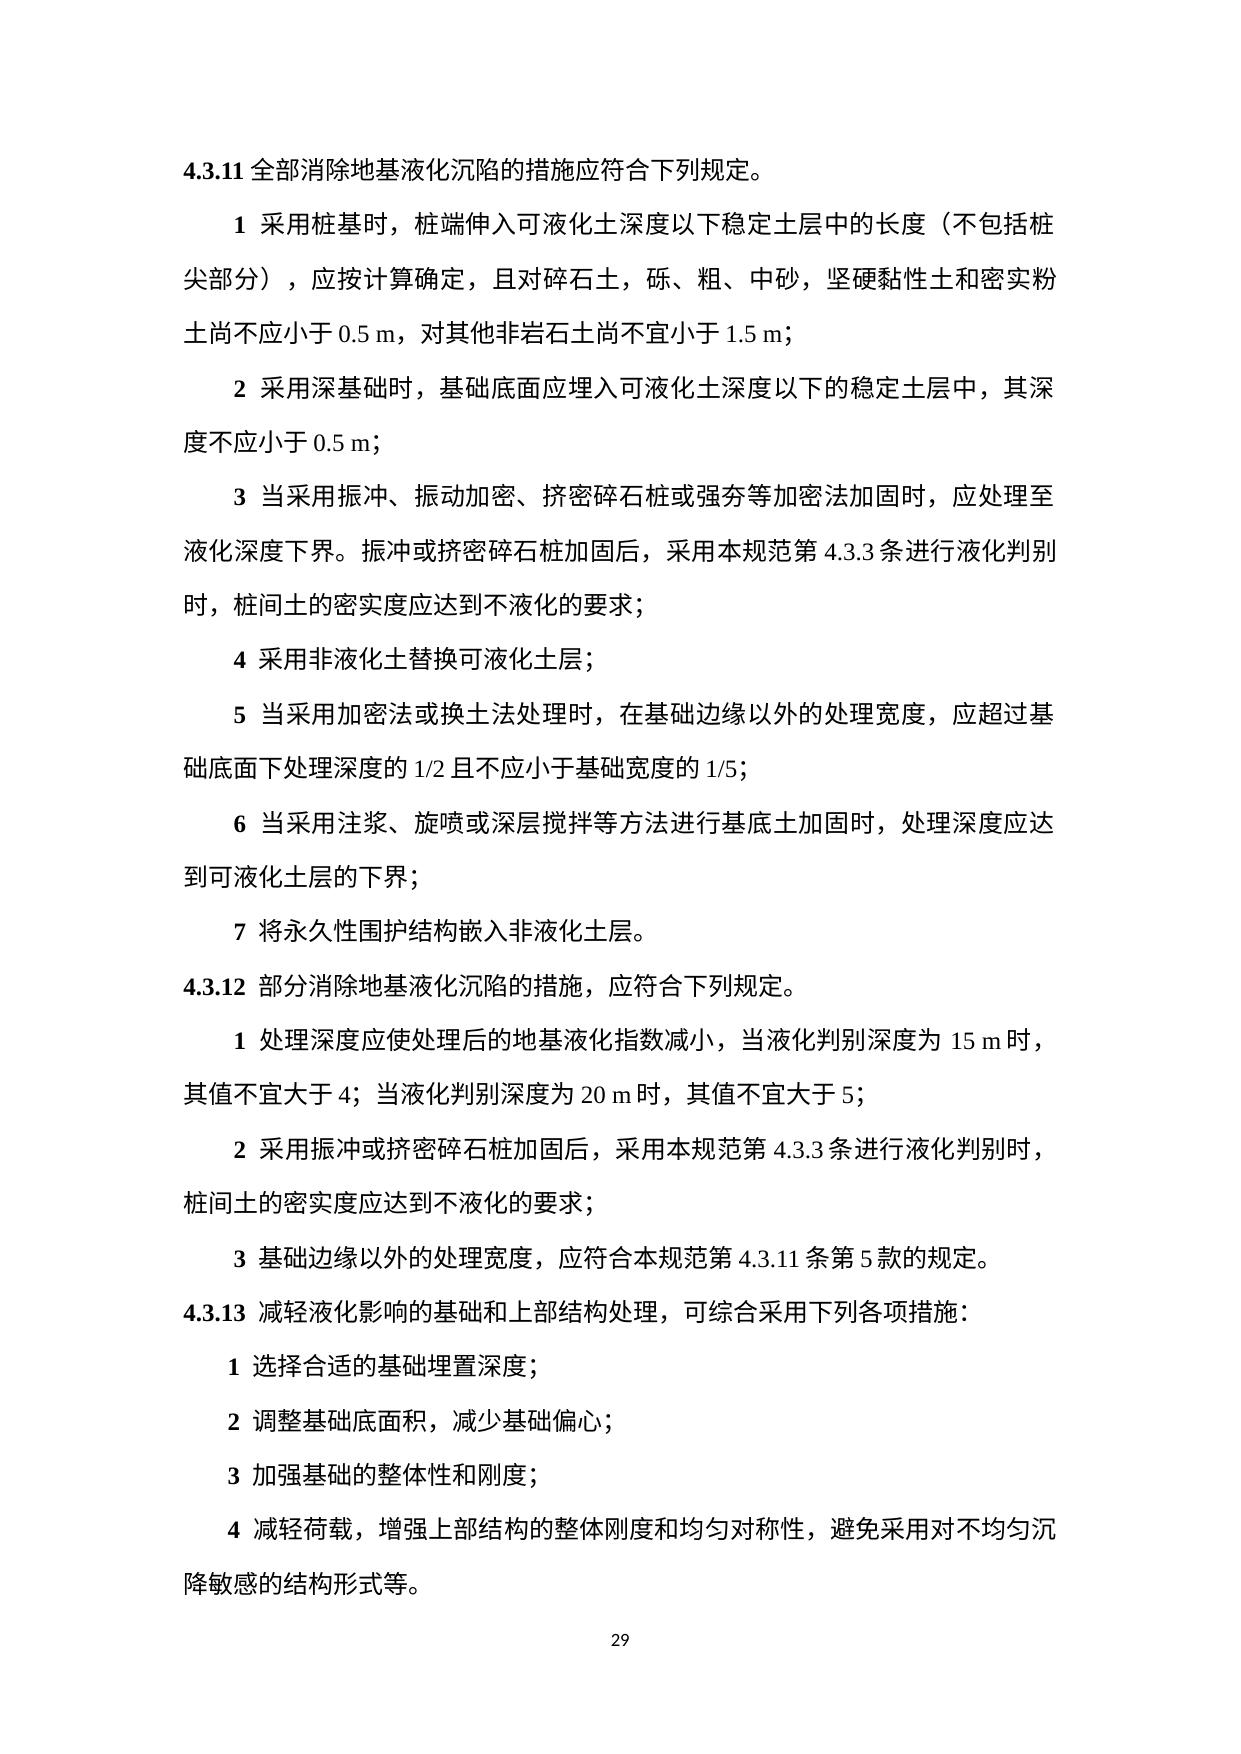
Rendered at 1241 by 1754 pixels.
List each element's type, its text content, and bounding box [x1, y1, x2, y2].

text 3 加强基础的整体性和刚度； [183, 1456, 1057, 1492]
text 4.3.13 减轻液化影响的基础和上部结构处理，可综合采用下列各项措施： [183, 1292, 1057, 1329]
text 2 调整基础底面积，减少基础偏心； [183, 1401, 1057, 1437]
text 2 采用深基础时，基础底面应埋入可液化土深度以下的稳定土层中，其深度不应小于0.5 m； [183, 368, 1057, 459]
text 4.3.12 部分消除地基液化沉陷的措施，应符合下列规定。 [183, 966, 1057, 1002]
text 4.3.11 全部消除地基液化沉陷的措施应符合下列规定。 [183, 151, 1057, 187]
text 1 处理深度应使处理后的地基液化指数减小，当液化判别深度为15 m时，其值不宜大于4；当液化判别深度为20 m时，其值不宜大于5； [183, 1021, 1057, 1111]
text 5 当采用加密法或换土法处理时，在基础边缘以外的处理宽度，应超过基础底面下处理深度的1/2且不应小于基础宽度的1/5； [183, 694, 1057, 785]
text 7 将永久性围护结构嵌入非液化土层。 [183, 912, 1057, 948]
text 3 当采用振冲、振动加密、挤密碎石桩或强夯等加密法加固时，应处理至液化深度下界。振冲或挤密碎石桩加固后，采用本规范第4.3.3条进行液化判别时，桩间土的密实度应达到不液化的要求； [183, 477, 1057, 622]
text 3 基础边缘以外的处理宽度，应符合本规范第4.3.11条第5款的规定。 [183, 1238, 1057, 1274]
text 2 采用振冲或挤密碎石桩加固后，采用本规范第4.3.3条进行液化判别时，桩间土的密实度应达到不液化的要求； [183, 1129, 1057, 1220]
text 4 采用非液化土替换可液化土层； [183, 640, 1057, 676]
text 1 采用桩基时，桩端伸入可液化土深度以下稳定土层中的长度（不包括桩尖部分），应按计算确定，且对碎石土，砾、粗、中砂，坚硬黏性土和密实粉土尚不应小于0.5 m，对其他非岩石土尚不宜小于1.5 m； [183, 205, 1057, 350]
text 4 减轻荷载，增强上部结构的整体刚度和均匀对称性，避免采用对不均匀沉降敏感的结构形式等。 [183, 1510, 1057, 1601]
text 1 选择合适的基础埋置深度； [183, 1347, 1057, 1383]
text 6 当采用注浆、旋喷或深层搅拌等方法进行基底土加固时，处理深度应达到可液化土层的下界； [183, 803, 1057, 894]
